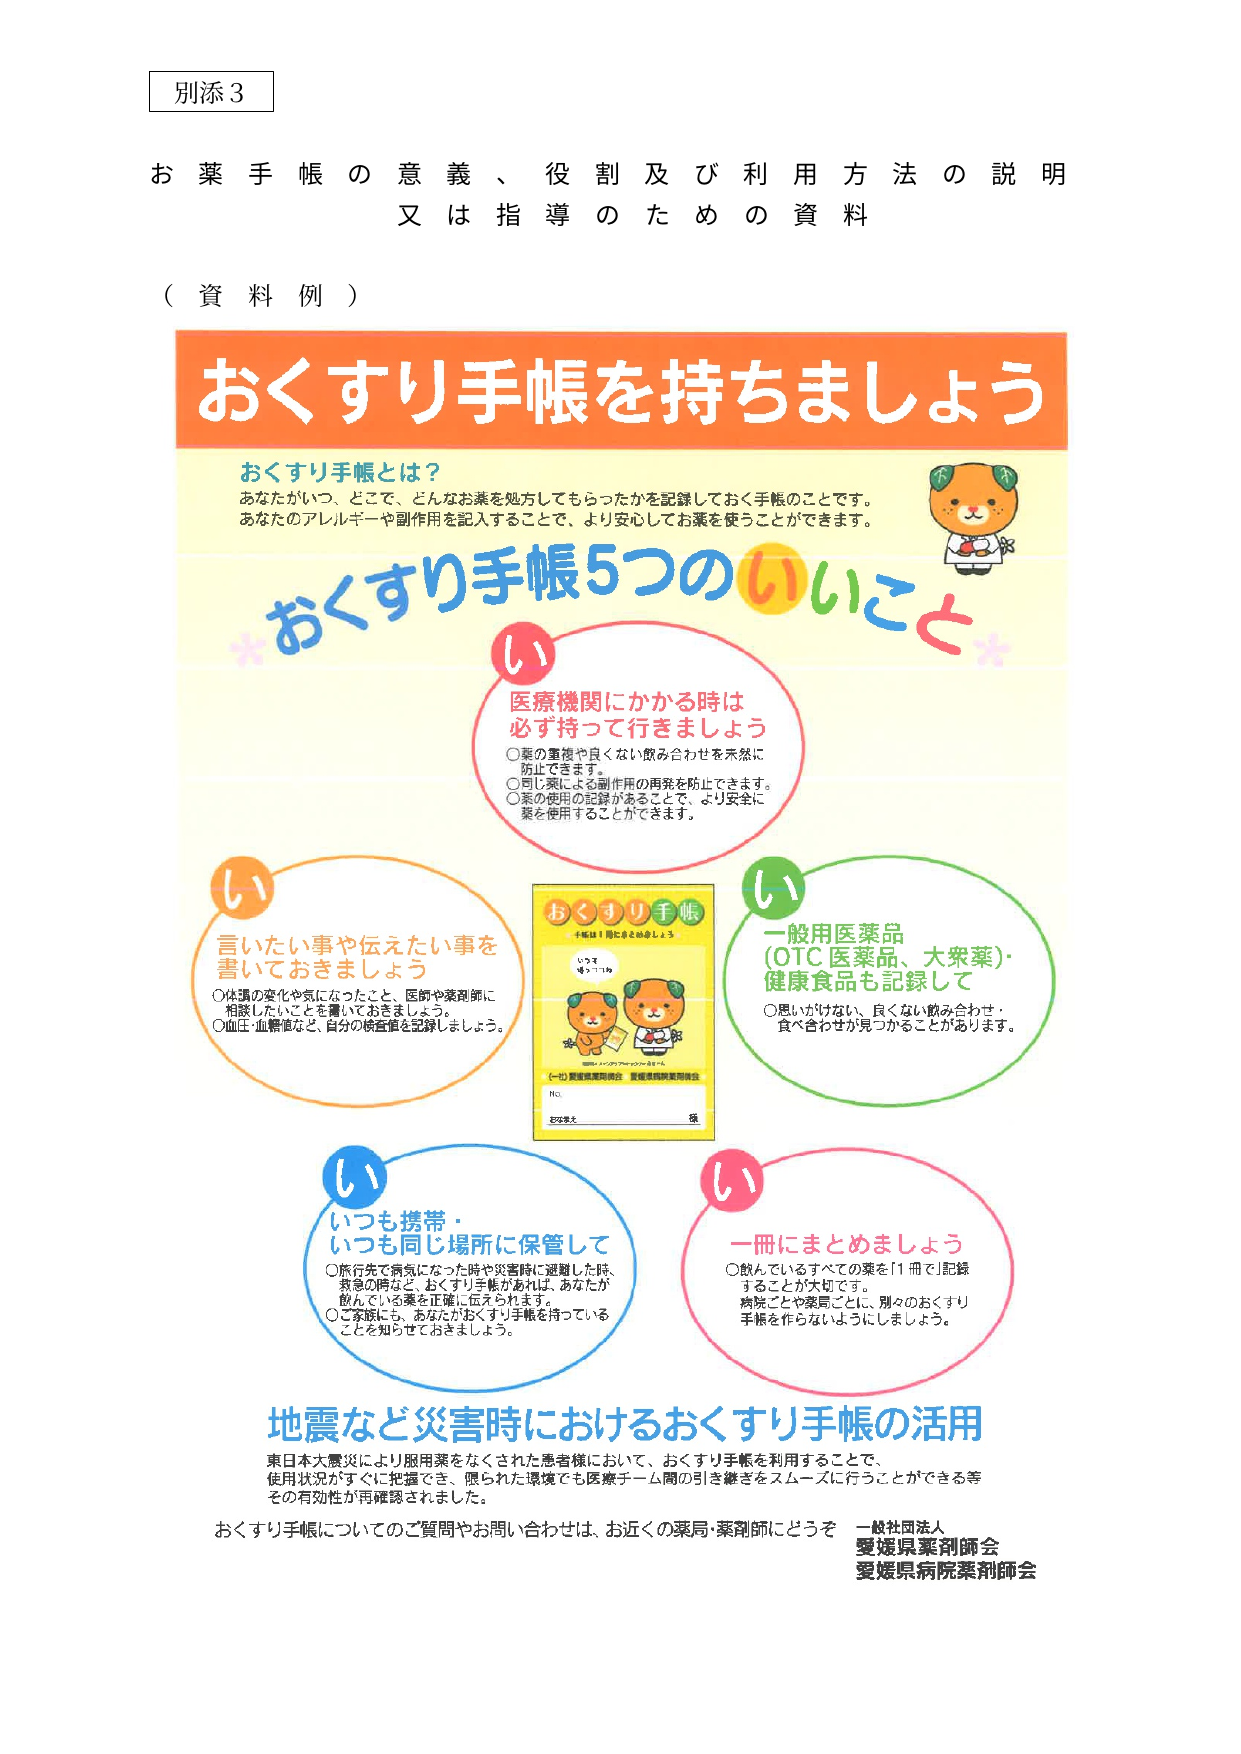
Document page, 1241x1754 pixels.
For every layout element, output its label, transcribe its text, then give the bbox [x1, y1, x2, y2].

text お薬手帳の意義、役割及び利用方法の説明又は指導のための資料 [149, 153, 1091, 234]
picture [161, 314, 1079, 1612]
text （資料例） [149, 274, 992, 314]
